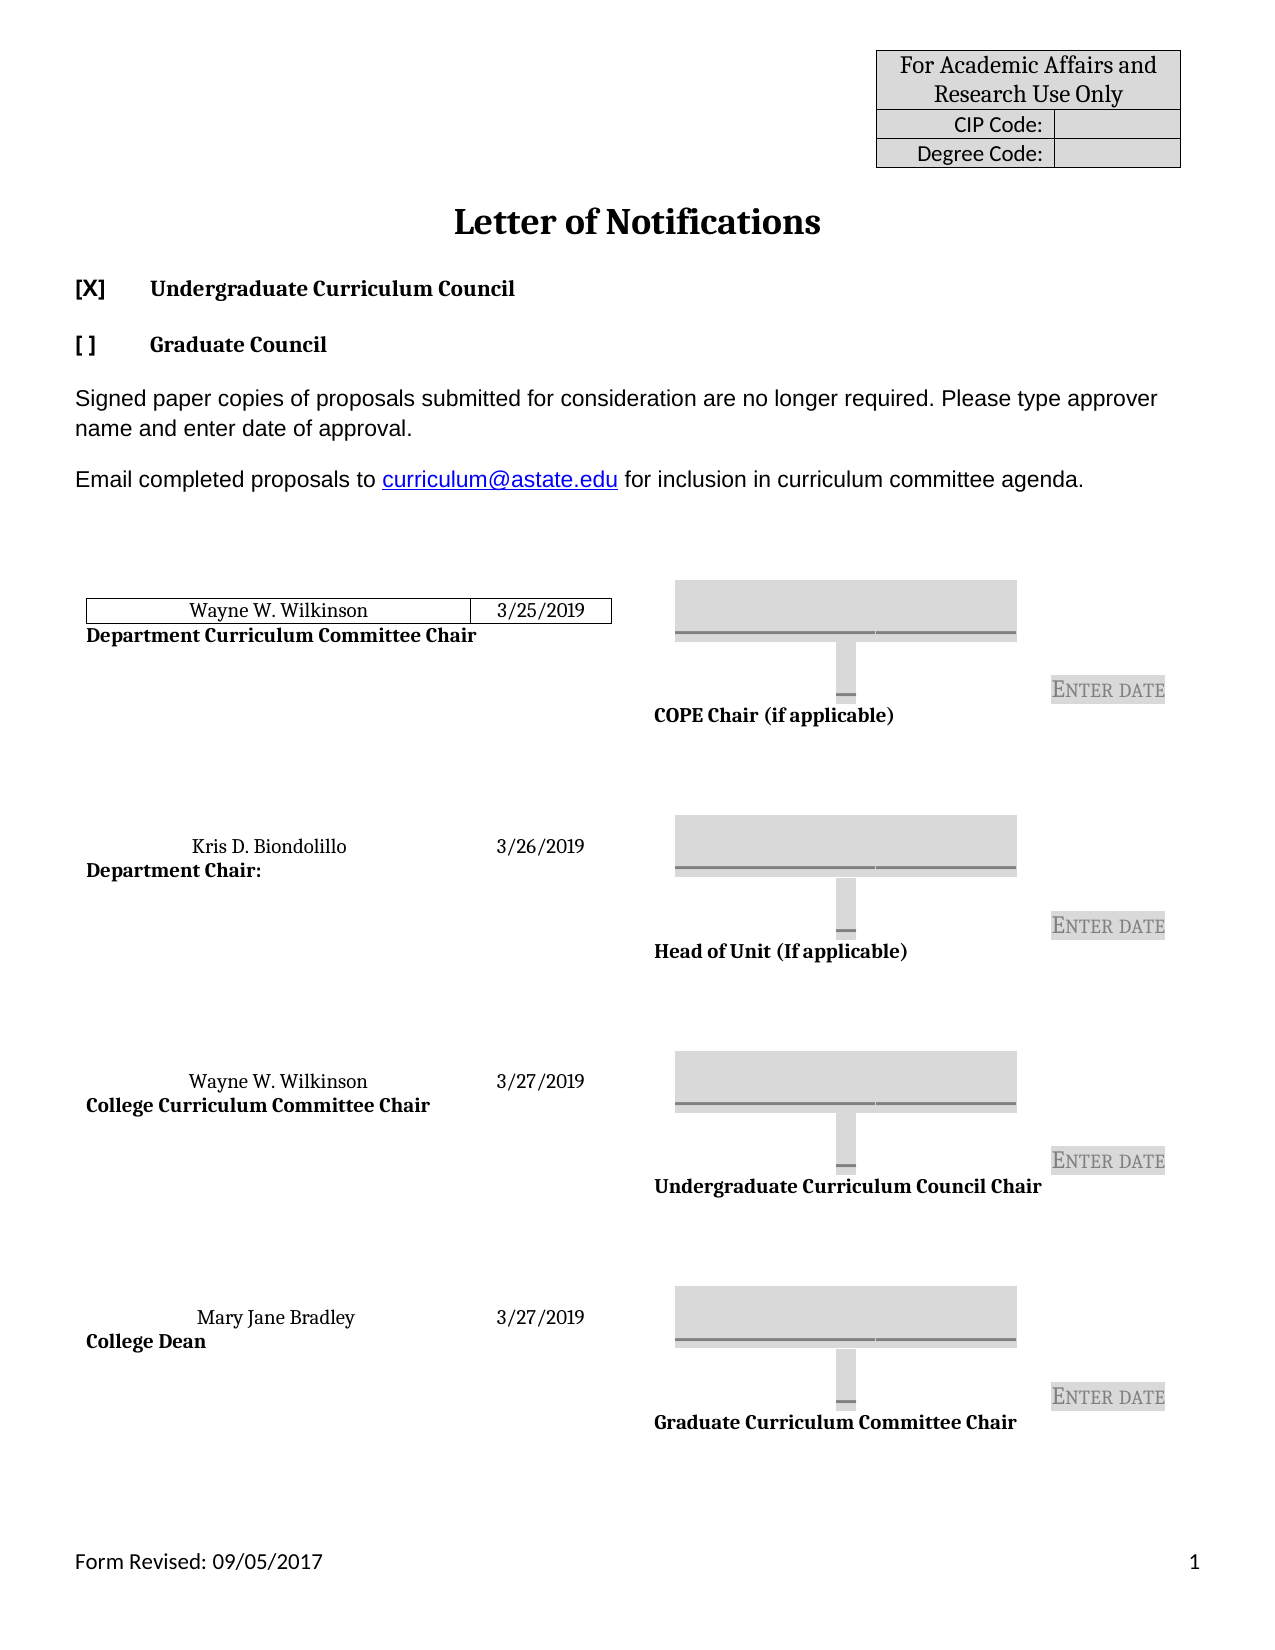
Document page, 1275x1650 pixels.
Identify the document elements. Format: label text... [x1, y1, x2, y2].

table_header For Academic Affairs and Research Use Only [877, 51, 1180, 109]
table_cell [1055, 139, 1180, 167]
table_cell Department Chair: [75, 753, 643, 988]
table_cell College Dean [75, 1224, 643, 1459]
table_cell Head of Unit (If applicable) [643, 753, 1211, 988]
text Signed paper copies of proposals submitted for consideration are no longer required. Please type approver name and enter date of approval. [75, 385, 1200, 442]
table_header Department Curriculum Committee Chair [75, 517, 643, 753]
table_header COPE Chair (if applicable) [643, 517, 1211, 753]
text [X] Undergraduate Curriculum Council [75, 271, 1200, 303]
text Email completed proposals to curriculum@astate.edu for inclusion in curriculum committee agenda. [75, 466, 1200, 493]
table_cell CIP Code: [877, 110, 1054, 138]
table_cell Undergraduate Curriculum Council Chair [643, 988, 1211, 1224]
table_cell Graduate Curriculum Committee Chair [643, 1224, 1211, 1459]
text [ ] Graduate Council [75, 328, 1200, 359]
table_cell Degree Code: [877, 139, 1054, 167]
text Letter of Notifications [75, 201, 1200, 244]
table_cell [1055, 110, 1180, 138]
table_cell College Curriculum Committee Chair [75, 988, 643, 1224]
